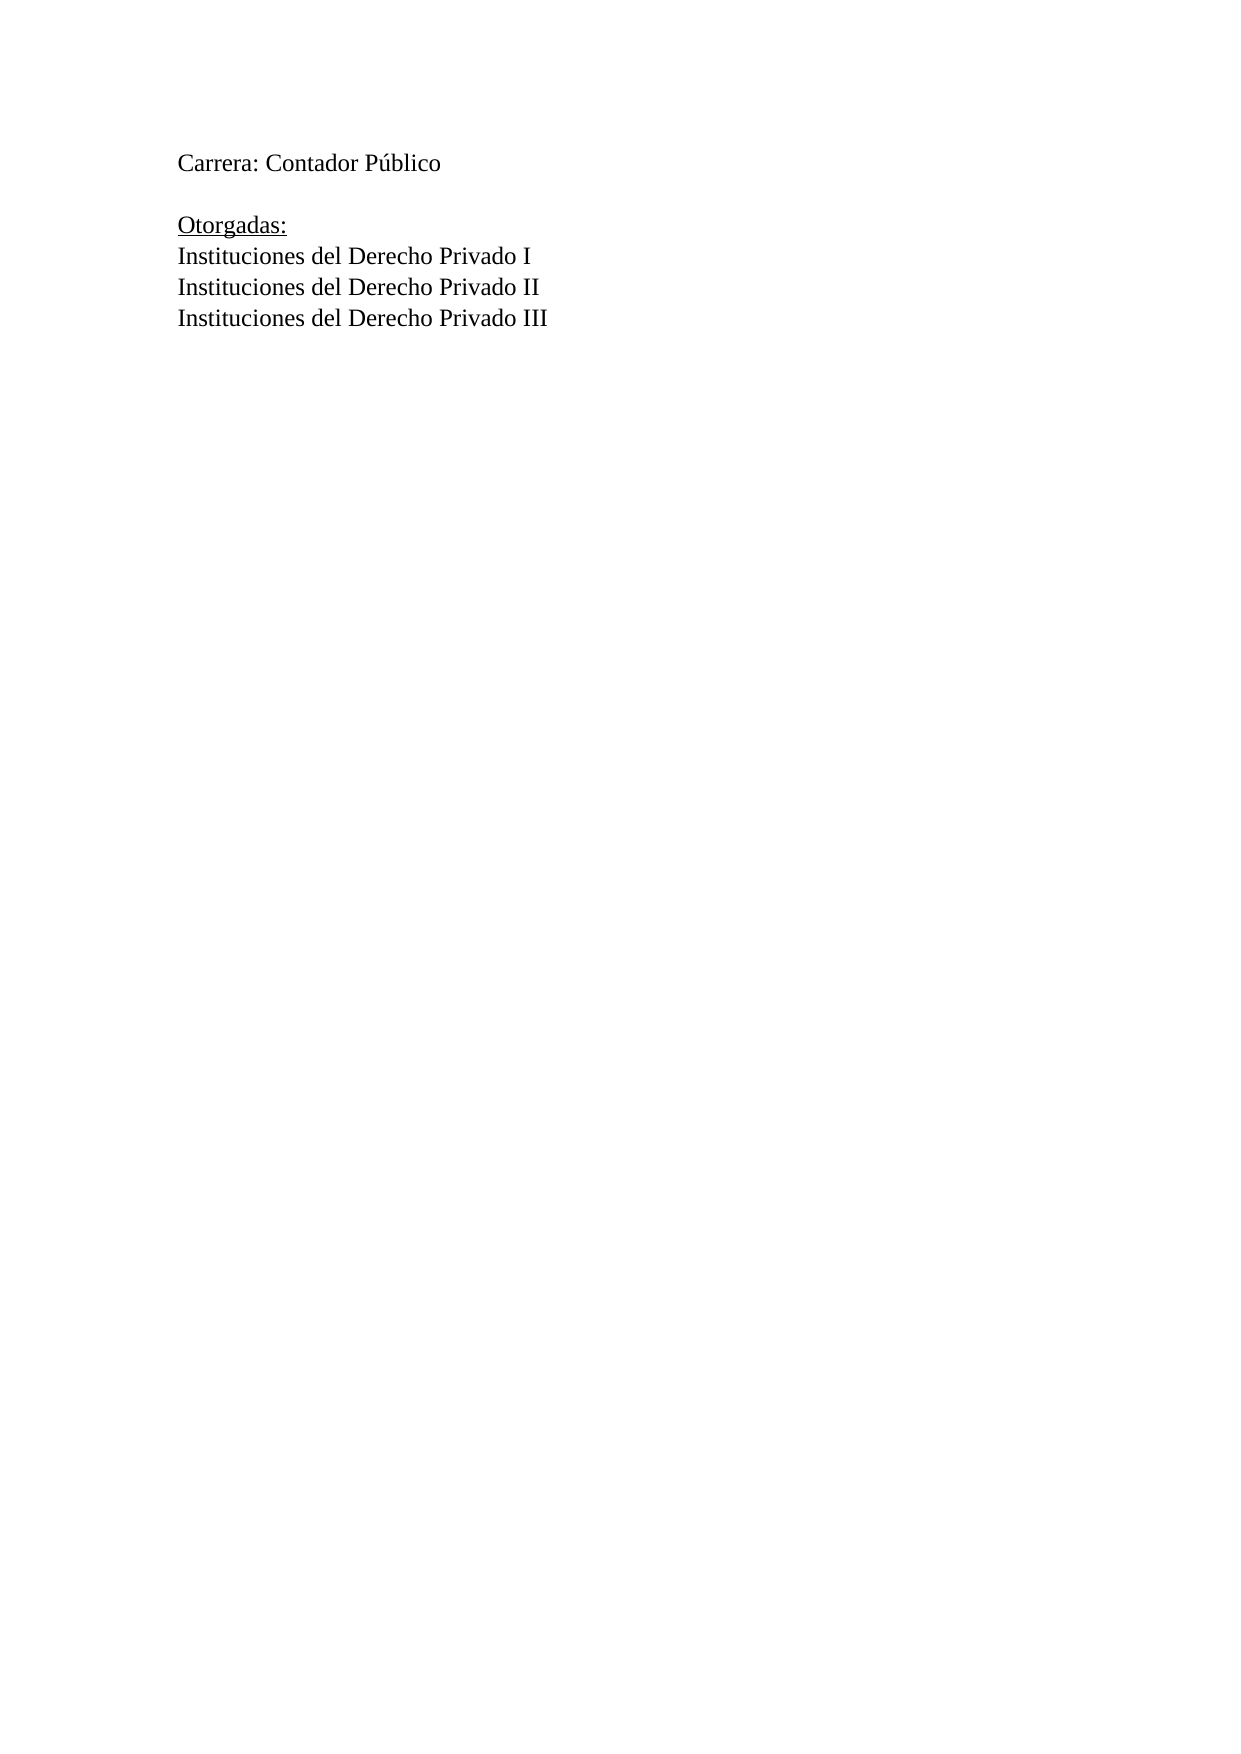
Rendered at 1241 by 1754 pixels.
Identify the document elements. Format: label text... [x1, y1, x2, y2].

text Carrera: Contador Público [177, 148, 1063, 176]
text Instituciones del Derecho Privado II [177, 272, 1063, 301]
text Instituciones del Derecho Privado I [177, 241, 1063, 269]
text Instituciones del Derecho Privado III [177, 303, 1063, 332]
text Otorgadas: [177, 210, 1063, 238]
